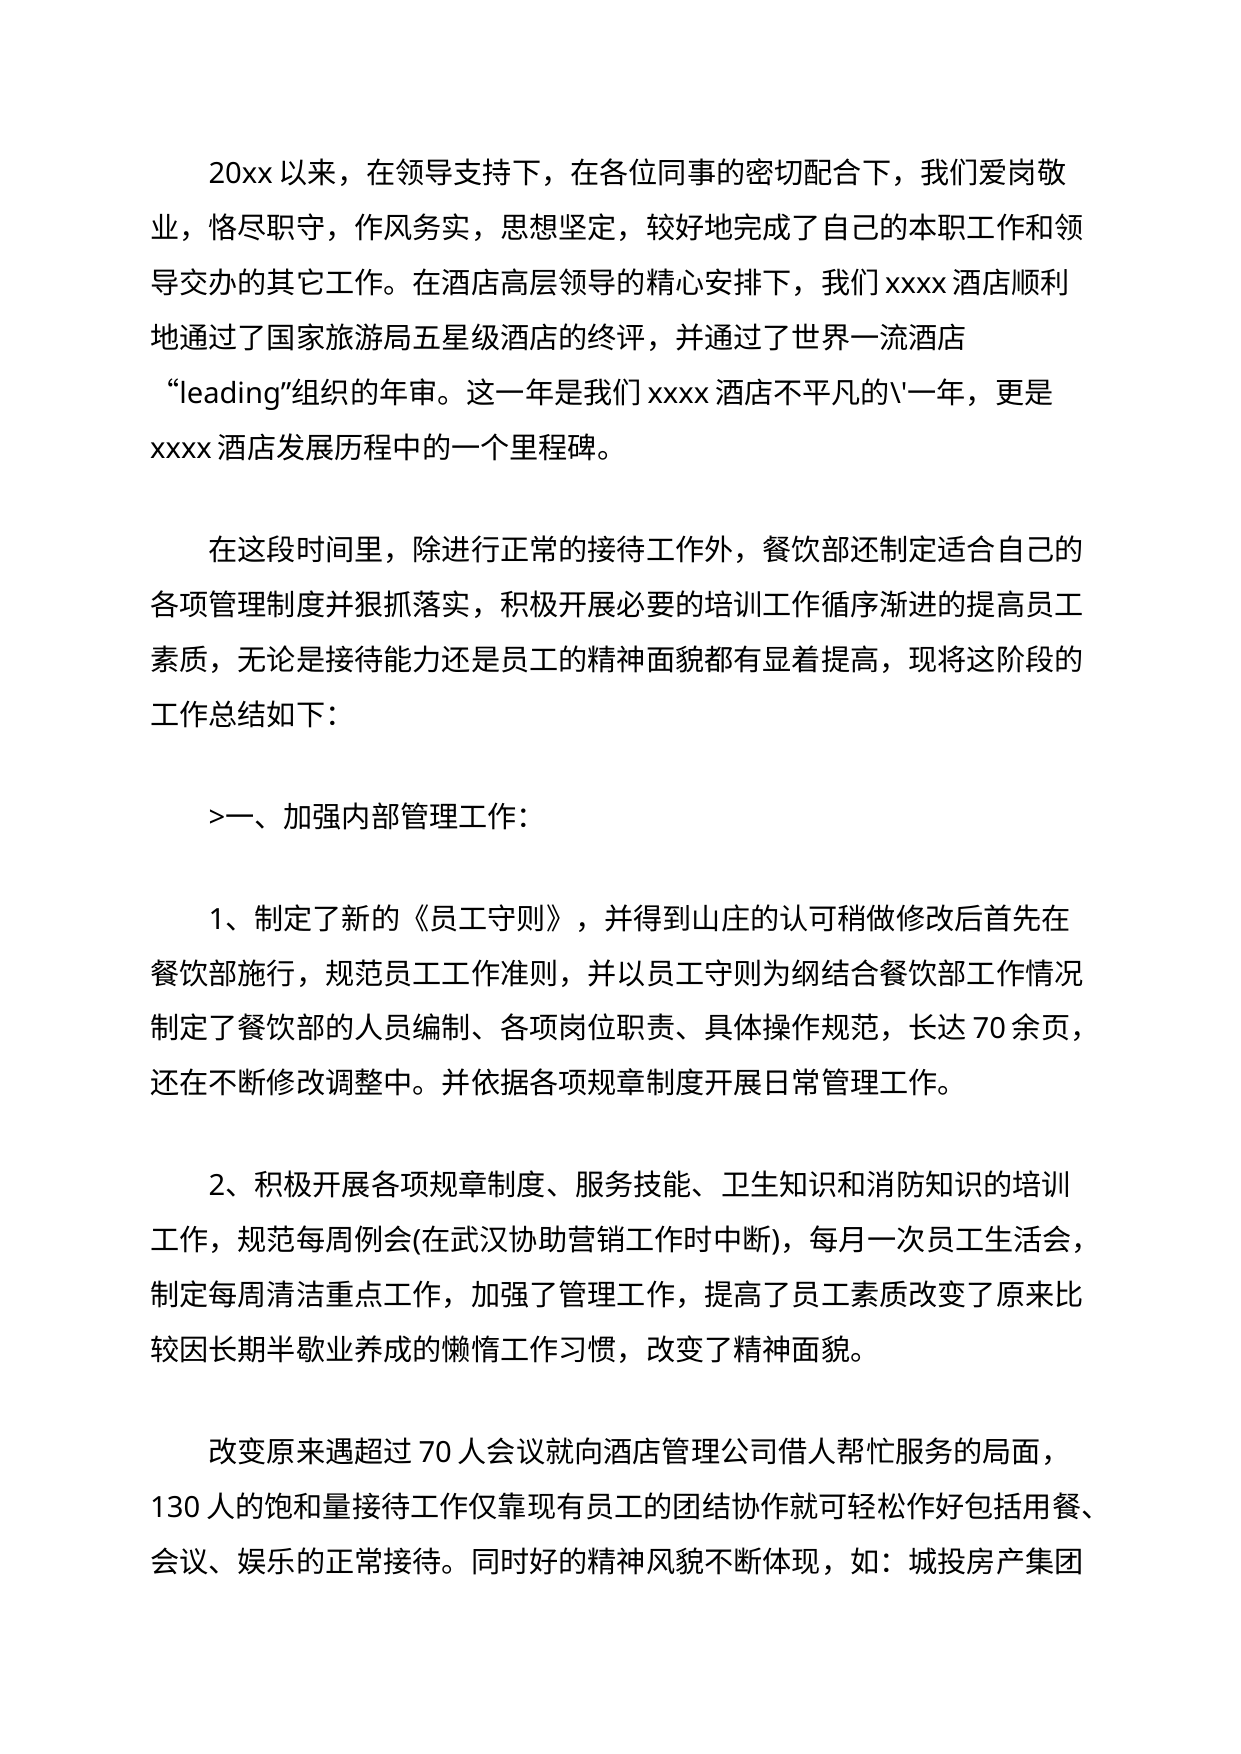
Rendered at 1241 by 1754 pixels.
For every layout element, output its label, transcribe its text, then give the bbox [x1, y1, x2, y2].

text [150, 1428, 1090, 1581]
text 20xx以来，在领导支持下，在各位同事的密切配合下，我们爱岗敬业，恪尽职守，作风务实，思想坚定，较好地完成了自己的本职工作和领导交办的其它工作。在酒店高层领导的精心安排下，我们xxxx酒店顺利地通过了国家旅游局五星级酒店的终评，并通过了世界一流酒店“leading”组织的年审。这一年是我们xxxx酒店不平凡的\'一年，更是xxxx酒店发展历程中的一个里程碑。 [150, 150, 1090, 467]
text 在这段时间里，除进行正常的接待工作外，餐饮部还制定适合自己的各项管理制度并狠抓落实，积极开展必要的培训工作循序渐进的提高员工素质，无论是接待能力还是员工的精神面貌都有显着提高，现将这阶段的工作总结如下： [150, 527, 1090, 734]
text >一、加强内部管理工作： [150, 793, 1090, 836]
text 1、制定了新的《员工守则》，并得到山庄的认可稍做修改后首先在餐饮部施行，规范员工工作准则，并以员工守则为纲结合餐饮部工作情况制定了餐饮部的人员编制、各项岗位职责、具体操作规范，长达70余页，还在不断修改调整中。并依据各项规章制度开展日常管理工作。 [150, 895, 1090, 1102]
text 2、积极开展各项规章制度、服务技能、卫生知识和消防知识的培训工作，规范每周例会(在武汉协助营销工作时中断)，每月一次员工生活会，制定每周清洁重点工作，加强了管理工作，提高了员工素质改变了原来比较因长期半歇业养成的懒惰工作习惯，改变了精神面貌。 [150, 1162, 1090, 1369]
